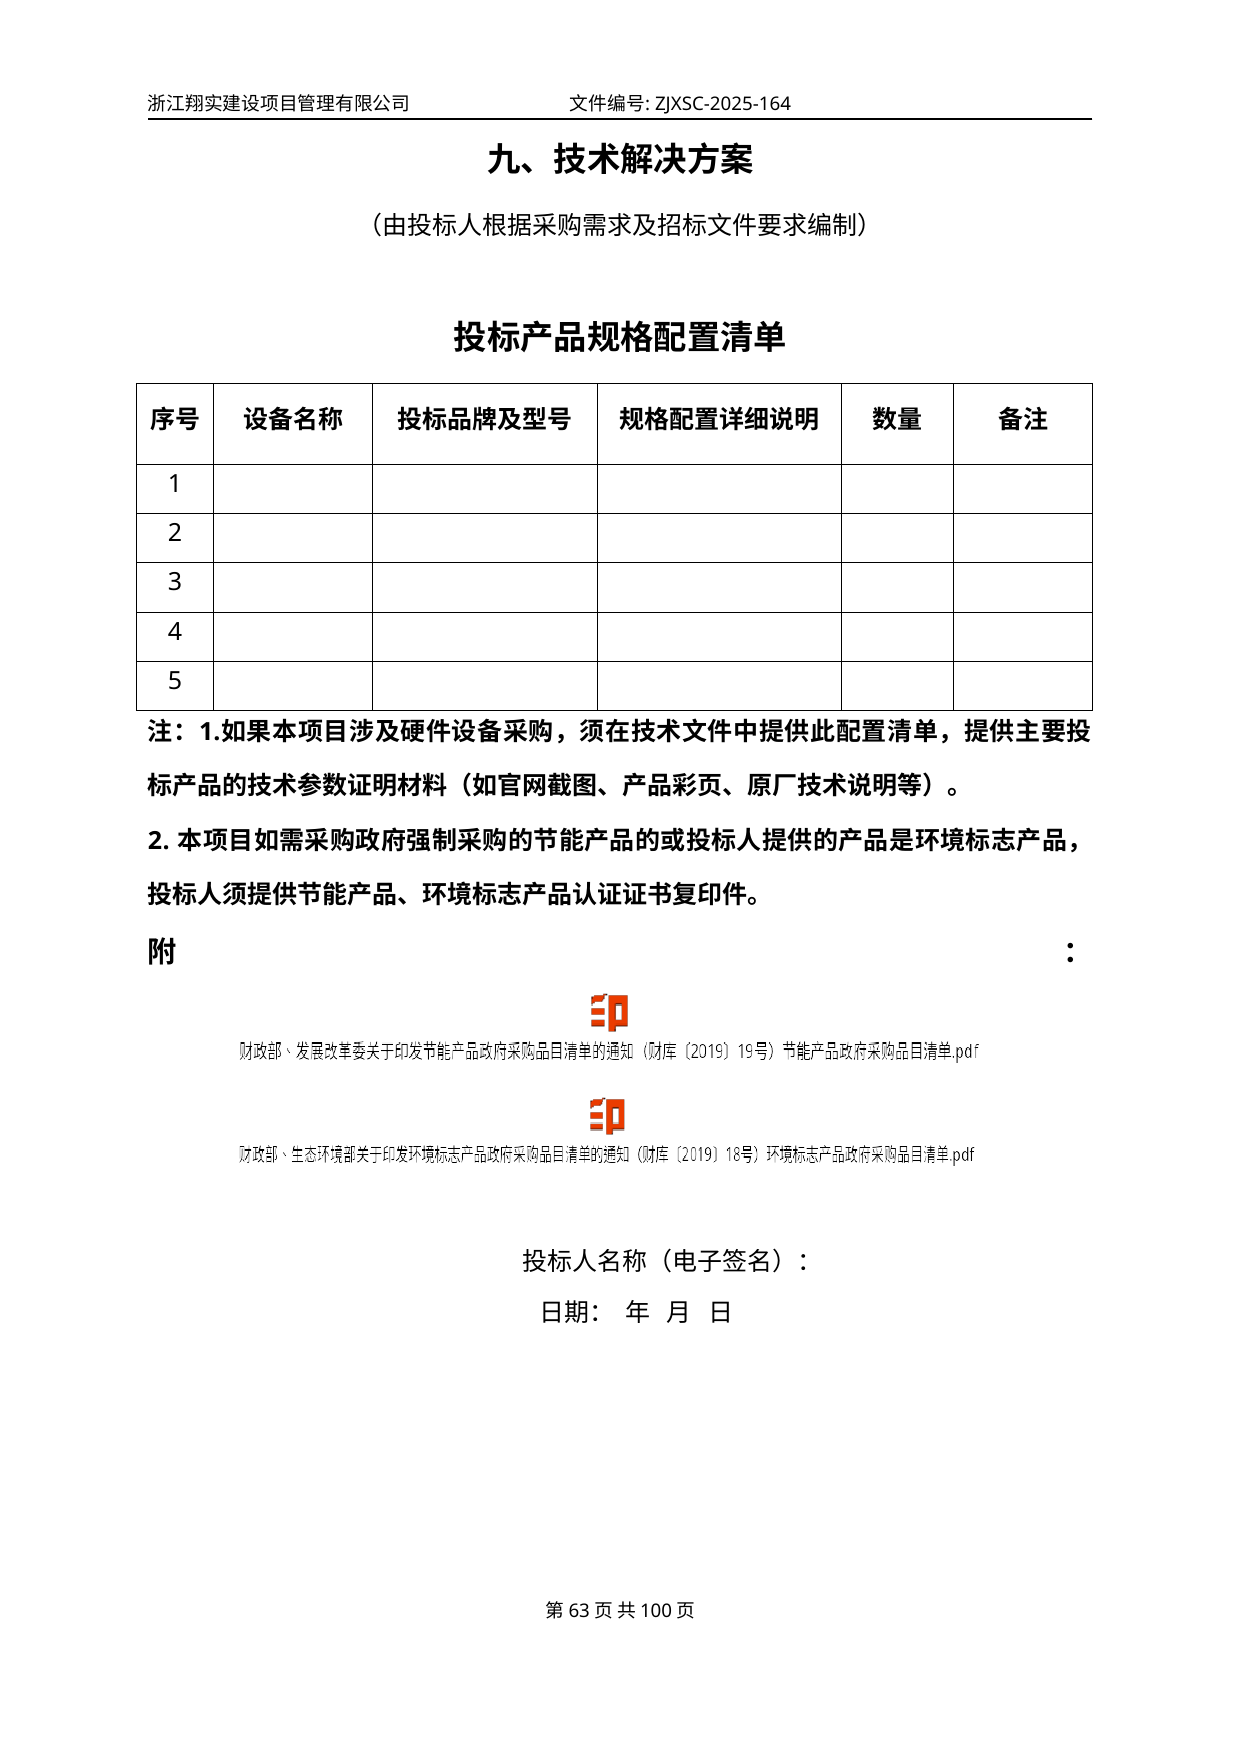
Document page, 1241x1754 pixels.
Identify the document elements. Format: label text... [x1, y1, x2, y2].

text 投标产品规格配置清单 [148, 311, 1092, 359]
text 2. 本项目如需采购政府强制采购的节能产品的或投标人提供的产品是环境标志产品，投标人须提供节能产品、环境标志产品认证证书复印件。 [148, 820, 1092, 911]
table_cell [373, 662, 597, 710]
table_header 数量 [842, 384, 953, 463]
table_cell [842, 613, 953, 661]
table_cell [598, 563, 841, 612]
text （由投标人根据采购需求及招标文件要求编制） [148, 205, 1092, 241]
table_cell [598, 514, 841, 562]
table_cell [214, 465, 372, 513]
text 投标人名称（电子签名）： [148, 1241, 1092, 1278]
table_cell [214, 514, 372, 562]
table_cell [214, 563, 372, 612]
table_cell [214, 613, 372, 661]
table_cell [214, 662, 372, 710]
table_cell [842, 514, 953, 562]
text 注：1.如果本项目涉及硬件设备采购，须在技术文件中提供此配置清单，提供主要投标产品的技术参数证明材料（如官网截图、产品彩页、原厂技术说明等）。 [148, 711, 1092, 802]
table_cell 4 [137, 613, 213, 661]
table_cell 2 [137, 514, 213, 562]
table_cell 5 [137, 662, 213, 710]
text 附： [148, 929, 1092, 1178]
table_cell [842, 563, 953, 612]
table_cell [954, 563, 1092, 612]
table_cell [842, 465, 953, 513]
table_cell [842, 662, 953, 710]
table_cell [954, 613, 1092, 661]
table_cell [598, 662, 841, 710]
table_header 设备名称 [214, 384, 372, 463]
table_cell 3 [137, 563, 213, 612]
table_cell [373, 563, 597, 612]
table_header 备注 [954, 384, 1092, 463]
table_cell [373, 465, 597, 513]
table_cell 1 [137, 465, 213, 513]
table_cell [954, 662, 1092, 710]
table_cell [373, 514, 597, 562]
text 日期： 年 月 日 [148, 1292, 1092, 1328]
table_cell [373, 613, 597, 661]
table_header 规格配置详细说明 [598, 384, 841, 463]
table_cell [598, 613, 841, 661]
text 九、技术解决方案 [148, 133, 1092, 181]
table_cell [954, 514, 1092, 562]
table_header 序号 [137, 384, 213, 463]
table_header 投标品牌及型号 [373, 384, 597, 463]
table_cell [598, 465, 841, 513]
table_cell [954, 465, 1092, 513]
